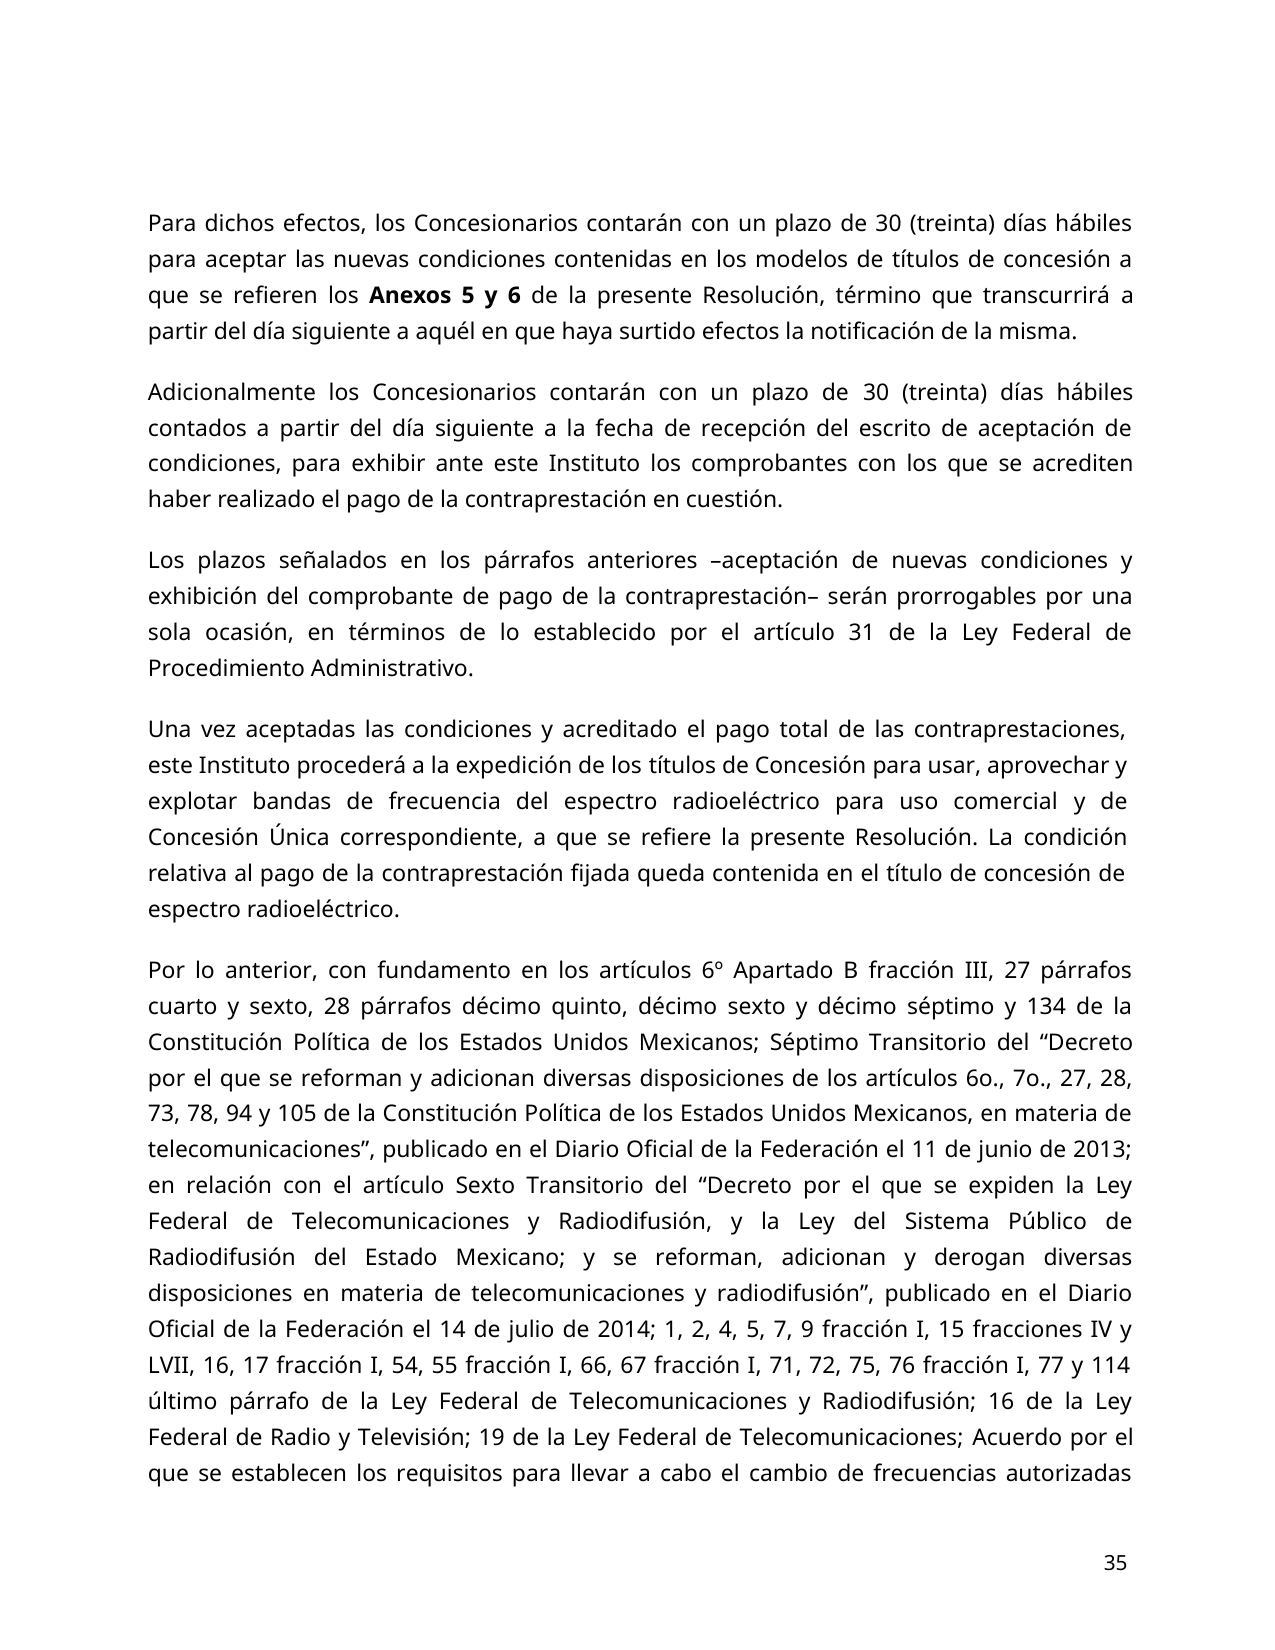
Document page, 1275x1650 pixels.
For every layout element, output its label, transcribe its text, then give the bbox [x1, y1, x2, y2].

text Adicionalmente los Concesionarios contarán con un plazo de 30 (treinta) días hábiles contados a partir del día siguiente a la fecha de recepción del escrito de aceptación de condiciones, para exhibir ante este Instituto los comprobantes con los que se acrediten haber realizado el pago de la contraprestación en cuestión. [148, 376, 1134, 514]
text Una vez aceptadas las condiciones y acreditado el pago total de las contraprestaciones, este Instituto procederá a la expedición de los títulos de Concesión para usar, aprovechar y explotar bandas de frecuencia del espectro radioeléctrico para uso comercial y de Concesión Única correspondiente, a que se refiere la presente Resolución. La condición relativa al pago de la contraprestación fijada queda contenida en el título de concesión de espectro radioeléctrico. [148, 713, 1127, 924]
text Los plazos señalados en los párrafos anteriores –aceptación de nuevas condiciones y exhibición del comprobante de pago de la contraprestación– serán prorrogables por una sola ocasión, en términos de lo establecido por el artículo 31 de la Ley Federal de Procedimiento Administrativo. [148, 544, 1134, 683]
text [148, 954, 1134, 1488]
text Para dichos efectos, los Concesionarios contarán con un plazo de 30 (treinta) días hábiles para aceptar las nuevas condiciones contenidas en los modelos de títulos de concesión a que se refieren los Anexos 5 y 6 de la presente Resolución, término que transcurrirá a partir del día siguiente a aquél en que haya surtido efectos la notificación de la misma. [148, 207, 1134, 346]
